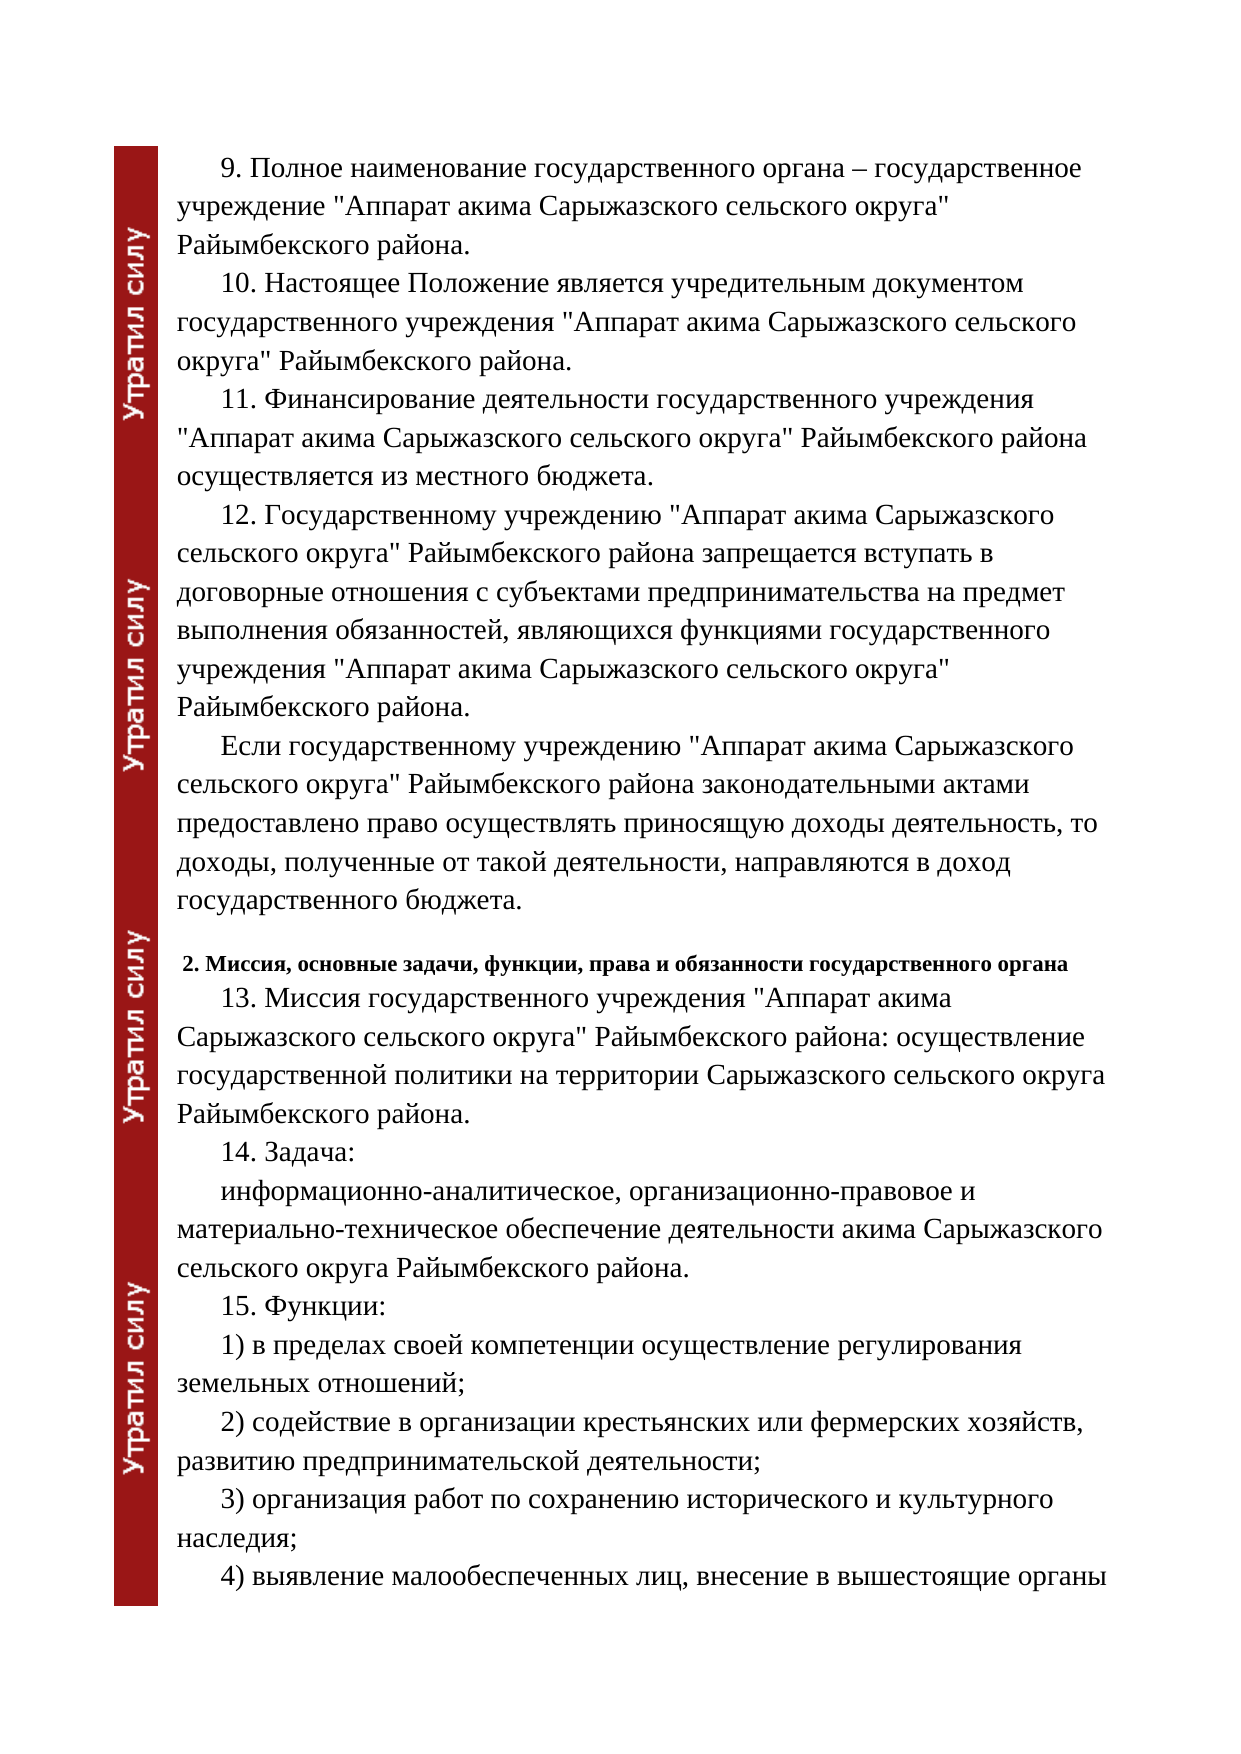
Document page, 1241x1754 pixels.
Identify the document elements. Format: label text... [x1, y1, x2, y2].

text 2. Миссия, основные задачи, функции, права и обязанности государственного органа [112, 950, 1128, 976]
picture [114, 976, 158, 980]
picture [114, 1592, 158, 1606]
picture [114, 946, 158, 950]
picture [114, 146, 158, 150]
